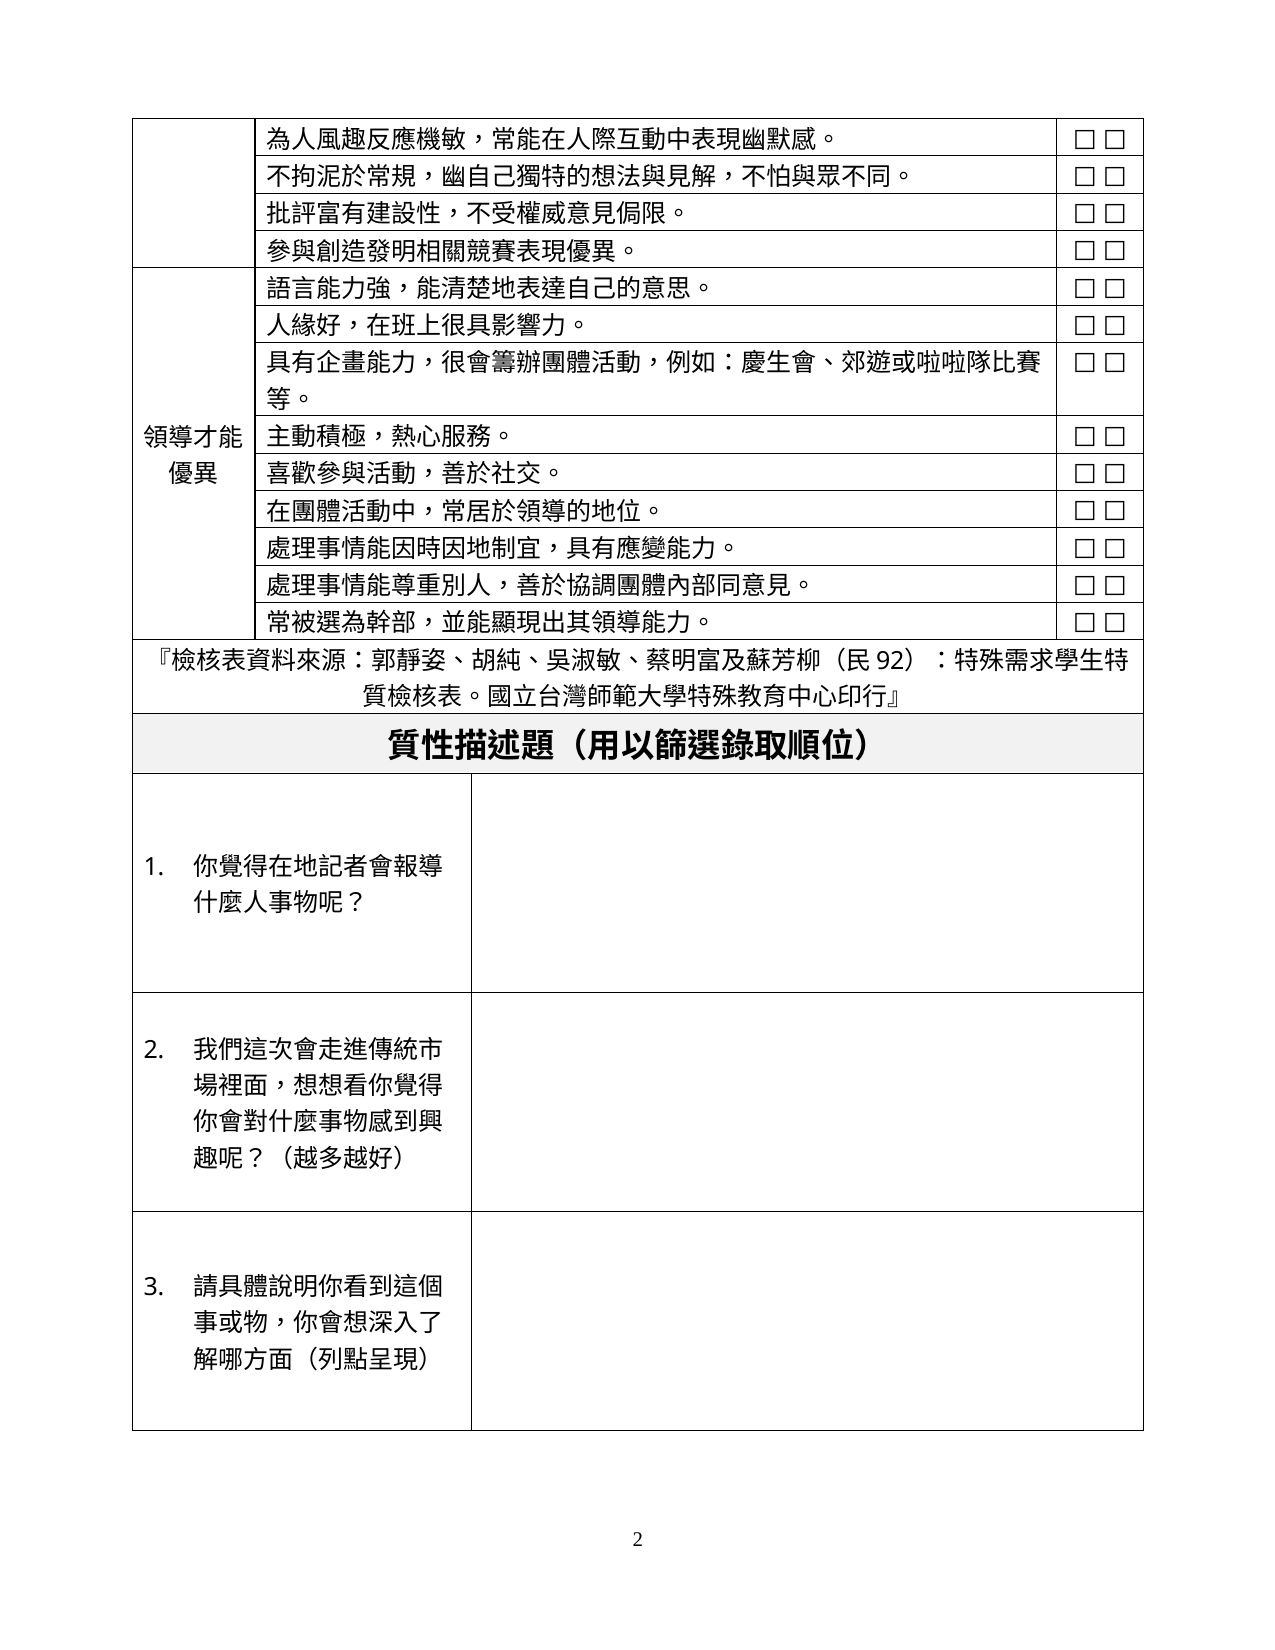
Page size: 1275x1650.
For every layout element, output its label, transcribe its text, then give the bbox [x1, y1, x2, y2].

table_cell □ □ [1057, 119, 1143, 155]
table_cell 常被選為幹部，並能顯現出其領導能力。 [256, 603, 1056, 639]
table_cell □ □ [1057, 194, 1143, 230]
table_cell 處理事情能因時因地制宜，具有應變能力。 [256, 528, 1056, 564]
table_cell 質性描述題（用以篩選錄取順位） [133, 714, 1143, 772]
table_cell 參與創造發明相關競賽表現優異。 [256, 231, 1056, 267]
table_cell 為人風趣反應機敏，常能在人際互動中表現幽默感。 [256, 119, 1056, 155]
table_cell □ □ [1057, 268, 1143, 304]
table_cell 人緣好，在班上很具影響力。 [256, 306, 1056, 342]
table_cell □ □ [1057, 566, 1143, 602]
table_cell □ □ [1057, 491, 1143, 527]
table_cell [472, 993, 1143, 1211]
table_cell □ □ [1057, 454, 1143, 490]
table_cell 主動積極，熱心服務。 [256, 416, 1056, 453]
table_cell □ □ [1057, 343, 1143, 415]
table_cell 具有企畫能力，很會籌辦團體活動，例如：慶生會、郊遊或啦啦隊比賽等。 [256, 343, 1056, 415]
table_cell □ □ [1057, 306, 1143, 342]
table_cell 你覺得在地記者會報導什麼人事物呢？ [133, 774, 471, 992]
table_cell 批評富有建設性，不受權威意見侷限。 [256, 194, 1056, 230]
table_cell 領導才能優異 [133, 268, 254, 639]
table_cell 處理事情能尊重別人，善於協調團體內部同意見。 [256, 566, 1056, 602]
table_cell □ □ [1057, 416, 1143, 453]
table_cell 我們這次會走進傳統市場裡面，想想看你覺得你會對什麼事物感到興趣呢？（越多越好） [133, 993, 471, 1211]
table_cell 『檢核表資料來源：郭靜姿、胡純、吳淑敏、蔡明富及蘇芳柳（民92）：特殊需求學生特質檢核表。國立台灣師範大學特殊教育中心印行』 [133, 640, 1143, 713]
table_cell [472, 1212, 1143, 1430]
table_cell 不拘泥於常規，幽自己獨特的想法與見解，不怕與眾不同。 [256, 156, 1056, 193]
table_cell □ □ [1057, 231, 1143, 267]
table_cell 喜歡參與活動，善於社交。 [256, 454, 1056, 490]
table_cell 在團體活動中，常居於領導的地位。 [256, 491, 1056, 527]
table_cell 請具體說明你看到這個事或物，你會想深入了解哪方面（列點呈現） [133, 1212, 471, 1430]
table_cell □ □ [1057, 156, 1143, 193]
table_cell □ □ [1057, 528, 1143, 564]
table_cell 語言能力強，能清楚地表達自己的意思。 [256, 268, 1056, 304]
table_cell [472, 774, 1143, 992]
table_cell □ □ [1057, 603, 1143, 639]
